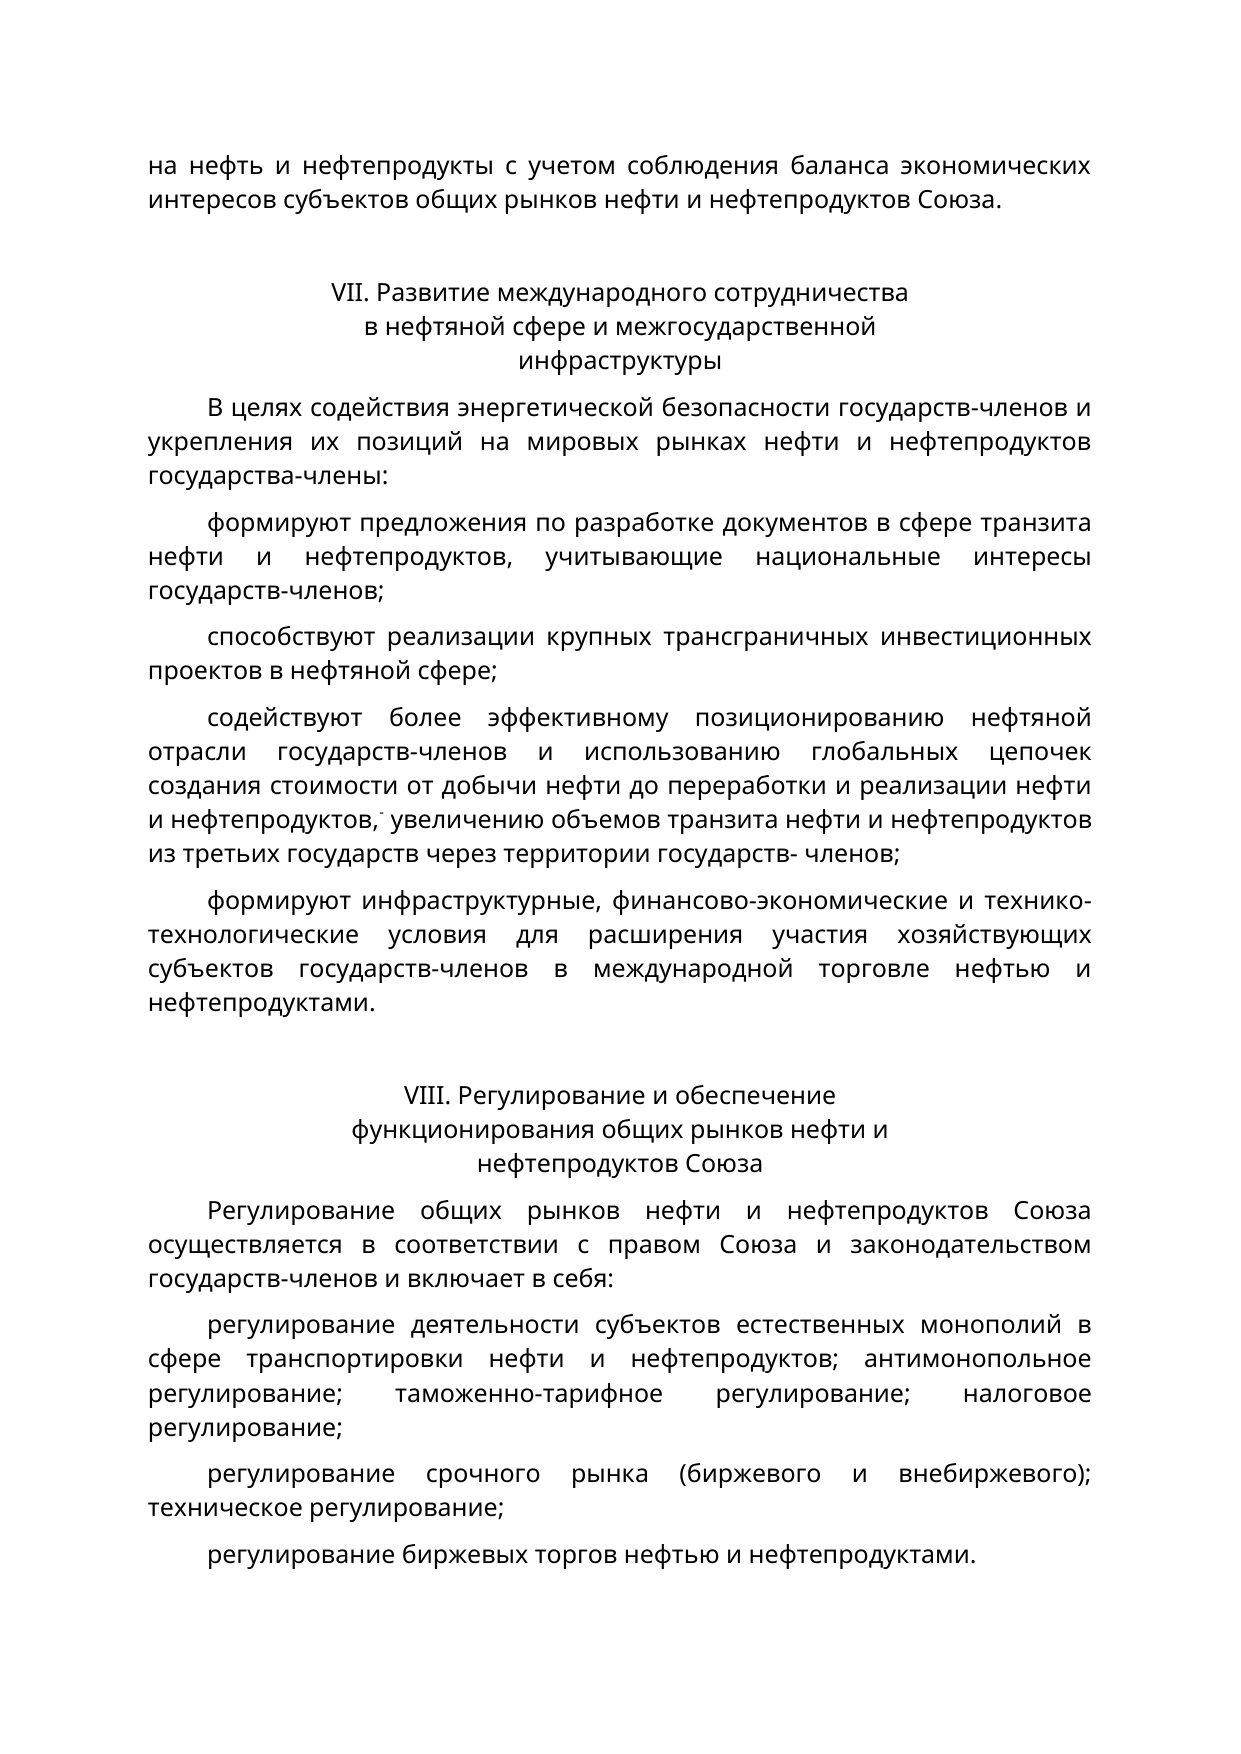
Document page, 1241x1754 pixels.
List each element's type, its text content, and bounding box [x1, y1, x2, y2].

text способствуют реализации крупных трансграничных инвестиционных проектов в нефтяной сфере; [148, 619, 1092, 687]
text регулирование биржевых торгов нефтью и нефтепродуктами. [148, 1536, 1092, 1571]
text В целях содействия энергетической безопасности государств-членов и укрепления их позиций на мировых рынках нефти и нефтепродуктов государства-члены: [148, 389, 1092, 492]
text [148, 148, 1092, 216]
text VIII. Регулирование и обеспечение функционирования общих рынков нефти и нефтепродуктов Союза [325, 1078, 915, 1180]
text регулирование срочного рынка (биржевого и внебиржевого); техническое регулирование; [148, 1456, 1092, 1524]
text формируют предложения по разработке документов в сфере транзита нефти и нефтепродуктов, учитывающие национальные интересы государств-членов; [148, 504, 1092, 606]
text содействуют более эффективному позиционированию нефтяной отрасли государств-членов и использованию глобальных цепочек создания стоимости от добычи нефти до переработки и реализации нефти и нефтепродуктов,- увеличению объемов транзита нефти и нефтепродуктов из третьих государств через территории государств- членов; [148, 699, 1092, 870]
text формируют инфраструктурные, финансово-экономические и технико-технологические условия для расширения участия хозяйствующих субъектов государств-членов в международной торговле нефтью и нефтепродуктами. [148, 882, 1092, 1019]
text регулирование деятельности субъектов естественных монополий в сфере транспортировки нефти и нефтепродуктов; антимонопольное регулирование; таможенно-тарифное регулирование; налоговое регулирование; [148, 1307, 1092, 1443]
text Регулирование общих рынков нефти и нефтепродуктов Союза осуществляется в соответствии с правом Союза и законодательством государств-членов и включает в себя: [148, 1192, 1092, 1294]
text VII. Развитие международного сотрудничества в нефтяной сфере и межгосударственной инфраструктуры [325, 275, 915, 377]
